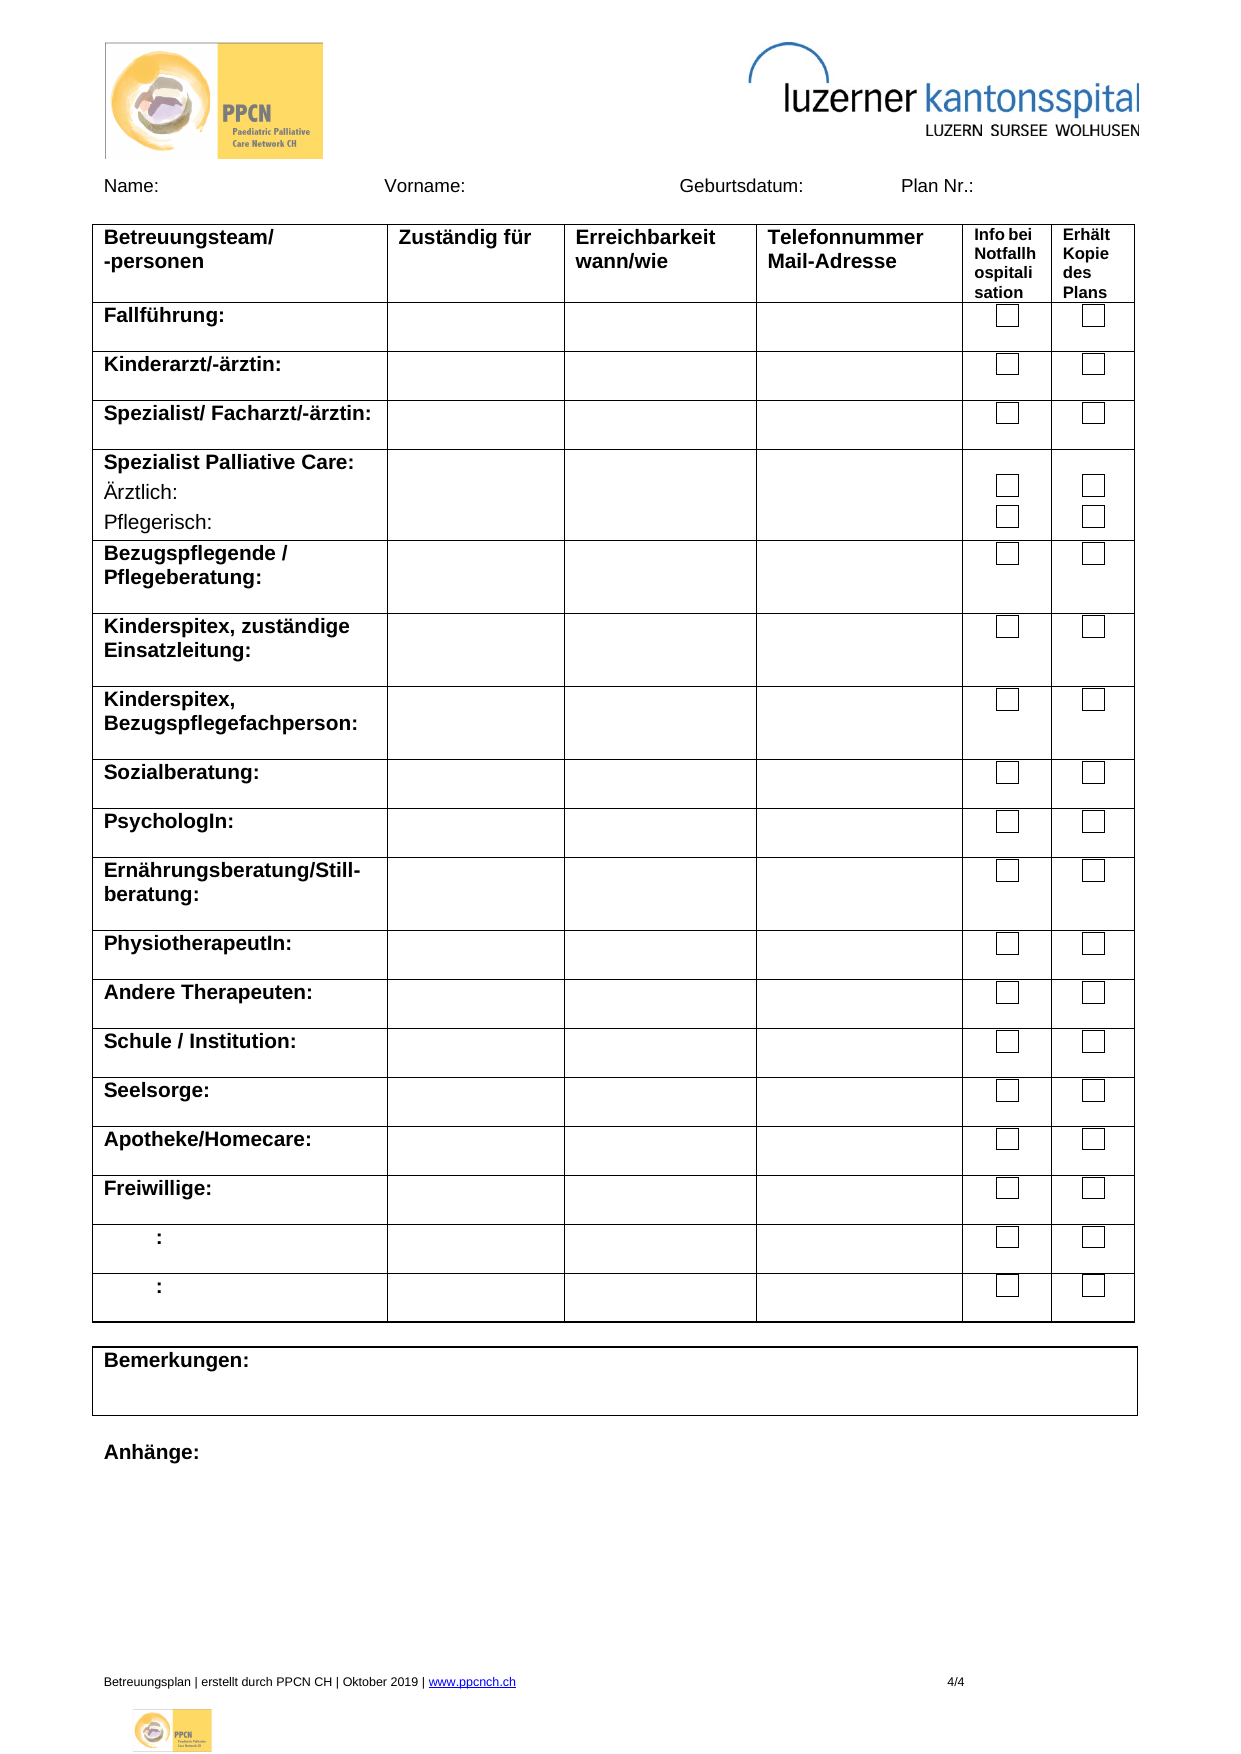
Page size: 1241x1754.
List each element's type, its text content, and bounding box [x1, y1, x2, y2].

table_cell Fallführung: [93, 303, 387, 351]
table_header Erreichbarkeit wann/wie [565, 225, 756, 302]
table_cell [565, 980, 756, 1028]
table_header Info bei Notfallhospitalisation [963, 225, 1051, 302]
table_cell Kinderspitex, zuständige Einsatzleitung: [93, 614, 387, 686]
table_cell [565, 1078, 756, 1126]
table_cell [757, 450, 962, 540]
table_cell [757, 931, 962, 979]
table_cell [388, 1127, 564, 1174]
table_cell [757, 541, 962, 613]
table_cell [757, 809, 962, 857]
table_cell [1052, 760, 1134, 808]
table_cell [565, 450, 756, 540]
table_cell [1052, 980, 1134, 1028]
table_cell [388, 1176, 564, 1223]
table_header Telefonnummer Mail-Adresse [757, 225, 962, 302]
table_cell [1052, 1176, 1134, 1223]
table_cell [565, 401, 756, 448]
table_cell [963, 303, 1051, 351]
picture [104, 42, 323, 159]
table_cell [757, 980, 962, 1028]
picture [132, 1709, 212, 1752]
table_cell [388, 1029, 564, 1077]
table_cell Freiwillige: [93, 1176, 387, 1223]
table_cell [388, 450, 564, 540]
table_header Bemerkungen: [93, 1348, 1137, 1415]
table_cell [565, 541, 756, 613]
table_cell [1052, 614, 1134, 686]
table_cell [963, 1029, 1051, 1077]
table_cell [1052, 1029, 1134, 1077]
table_cell [565, 352, 756, 399]
table_cell [565, 1029, 756, 1077]
table_header Betreuungsteam/ -personen [93, 225, 387, 302]
table_cell [963, 1078, 1051, 1126]
table_cell [963, 1225, 1051, 1272]
table_cell [565, 1176, 756, 1223]
table_cell [757, 614, 962, 686]
table_cell [963, 809, 1051, 857]
table_cell [963, 614, 1051, 686]
table_cell PsychologIn: [93, 809, 387, 857]
table_cell [565, 760, 756, 808]
table_cell : [93, 1274, 387, 1321]
table_cell Kinderarzt/-ärztin: [93, 352, 387, 399]
table_cell Spezialist/ Facharzt/-ärztin: [93, 401, 387, 448]
table_cell [757, 1127, 962, 1174]
table_cell [1052, 401, 1134, 448]
table_cell [757, 760, 962, 808]
table_cell [1052, 1225, 1134, 1272]
table_cell [1052, 858, 1134, 930]
table_cell [565, 809, 756, 857]
table_header Erhält Kopie des Plans [1052, 225, 1134, 302]
table_cell [1052, 541, 1134, 613]
table_cell [388, 980, 564, 1028]
table_cell [963, 760, 1051, 808]
table_cell [388, 687, 564, 759]
table_cell [963, 541, 1051, 613]
table_cell [963, 401, 1051, 448]
table_cell [388, 809, 564, 857]
table_cell [565, 931, 756, 979]
table_cell [388, 931, 564, 979]
table_cell [1052, 687, 1134, 759]
table_cell [1052, 931, 1134, 979]
table_header Zuständig für [388, 225, 564, 302]
table_cell [757, 1029, 962, 1077]
text Anhänge: [103, 1440, 1122, 1488]
table_cell [963, 1176, 1051, 1223]
table_cell Seelsorge: [93, 1078, 387, 1126]
table_cell [1052, 1127, 1134, 1174]
table_cell [1052, 1078, 1134, 1126]
table_cell [963, 1127, 1051, 1174]
table_cell Spezialist Palliative Care: Ärztlich: Pflegerisch: [93, 450, 387, 540]
table_cell [757, 352, 962, 399]
table_cell [1052, 352, 1134, 399]
table_cell [757, 1176, 962, 1223]
table_cell Kinderspitex, Bezugspflegefachperson: [93, 687, 387, 759]
table_cell [963, 980, 1051, 1028]
table_cell [388, 1078, 564, 1126]
table_cell [757, 1274, 962, 1321]
table_cell [388, 858, 564, 930]
table_cell [388, 614, 564, 686]
table_cell [963, 858, 1051, 930]
table_cell [963, 931, 1051, 979]
table_cell [388, 1274, 564, 1321]
table_cell : [93, 1225, 387, 1272]
table_cell [963, 687, 1051, 759]
table_cell [565, 687, 756, 759]
table_cell [1052, 809, 1134, 857]
table_cell Sozialberatung: [93, 760, 387, 808]
table_cell [565, 303, 756, 351]
table_cell Apotheke/Homecare: [93, 1127, 387, 1174]
table_cell [388, 760, 564, 808]
table_cell [757, 1225, 962, 1272]
table_cell [757, 687, 962, 759]
table_cell Ernährungsberatung/Still-beratung: [93, 858, 387, 930]
table_cell [565, 1225, 756, 1272]
table_cell [388, 541, 564, 613]
table_cell [1052, 450, 1134, 540]
table_cell [565, 1274, 756, 1321]
table_cell PhysiotherapeutIn: [93, 931, 387, 979]
table_cell Bezugspflegende / Pflegeberatung: [93, 541, 387, 613]
table_cell [757, 858, 962, 930]
table_cell [388, 1225, 564, 1272]
table_cell [757, 303, 962, 351]
table_cell [963, 352, 1051, 399]
table_cell [963, 1274, 1051, 1321]
table_cell [963, 450, 1051, 540]
table_cell [388, 303, 564, 351]
table_cell [388, 352, 564, 399]
table_cell [565, 858, 756, 930]
table_cell Schule / Institution: [93, 1029, 387, 1077]
table_cell [388, 401, 564, 448]
table_cell [1052, 1274, 1134, 1321]
table_cell [757, 1078, 962, 1126]
table_cell [565, 614, 756, 686]
table_cell [1052, 303, 1134, 351]
table_cell Andere Therapeuten: [93, 980, 387, 1028]
picture [748, 42, 1139, 136]
table_cell [565, 1127, 756, 1174]
table_cell [757, 401, 962, 448]
